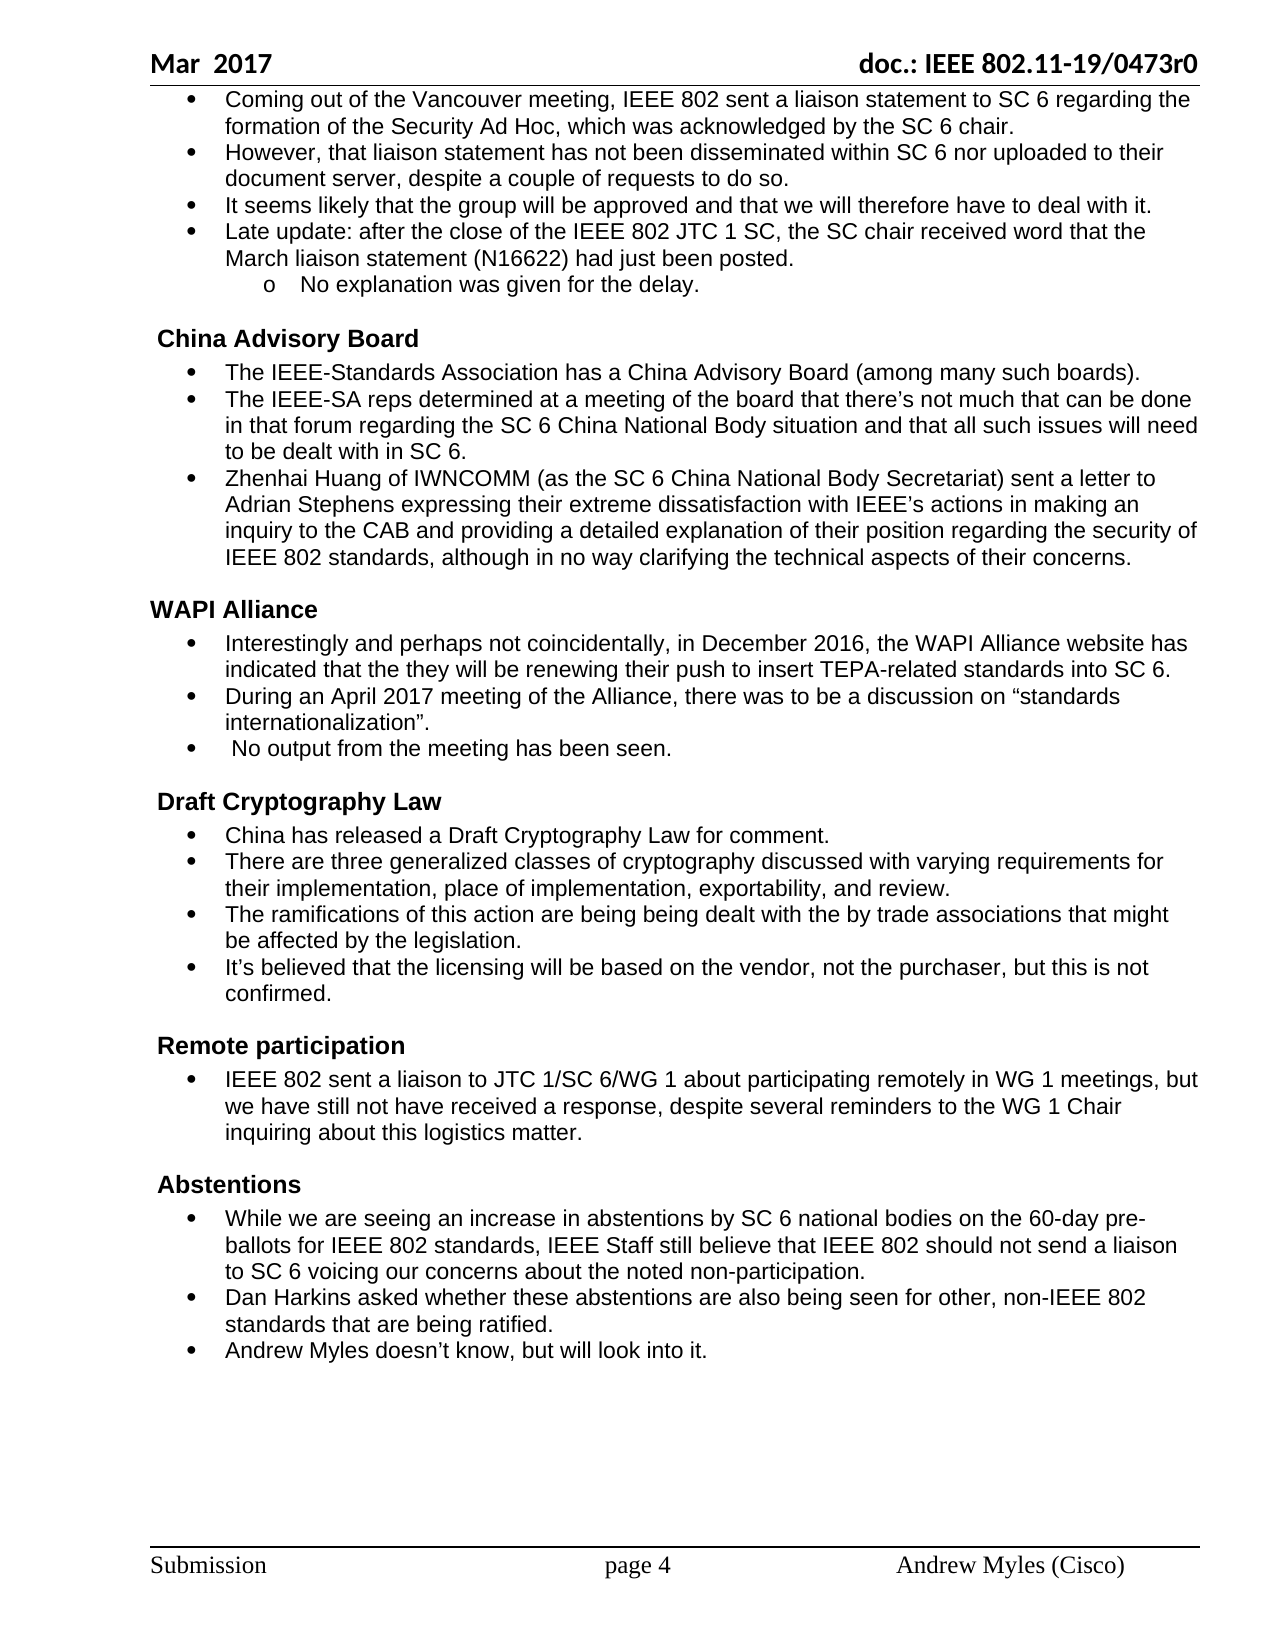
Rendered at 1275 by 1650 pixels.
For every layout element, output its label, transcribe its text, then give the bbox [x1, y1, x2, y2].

subtitle Draft Cryptography Law [150, 787, 1200, 816]
list There are three generalized classes of cryptography discussed with varying requirements for their implementation, place of implementation, exportability, and review. [187, 848, 1200, 901]
list The ramifications of this action are being being dealt with the by trade associations that might be affected by the legislation. [187, 901, 1200, 953]
list The IEEE-SA reps determined at a meeting of the board that there’s not much that can be done in that forum regarding the SC 6 China National Body situation and that all such issues will need to be dealt with in SC 6. [187, 386, 1200, 464]
list IEEE 802 sent a liaison to JTC 1/SC 6/WG 1 about participating remotely in WG 1 meetings, but we have still not have received a response, despite several reminders to the WG 1 Chair inquiring about this logistics matter. [187, 1066, 1200, 1145]
list It seems likely that the group will be approved and that we will therefore have to deal with it. [187, 192, 1200, 218]
list No output from the meeting has been seen. [187, 735, 1200, 762]
list Late update: after the close of the IEEE 802 JTC 1 SC, the SC chair received word that the March liaison statement (N16622) had just been posted. [187, 218, 1200, 271]
list It’s believed that the licensing will be based on the vendor, not the purchaser, but this is not confirmed. [187, 953, 1200, 1006]
list However, that liaison statement has not been disseminated within SC 6 nor uploaded to their document server, despite a couple of requests to do so. [187, 139, 1200, 192]
list Zhenhai Huang of IWNCOMM (as the SC 6 China National Body Secretariat) sent a letter to Adrian Stephens expressing their extreme dissatisfaction with IEEE’s actions in making an inquiry to the CAB and providing a detailed explanation of their position regarding the security of IEEE 802 standards, although in no way clarifying the technical aspects of their concerns. [187, 464, 1200, 570]
list No explanation was given for the delay. [262, 271, 1200, 299]
list The IEEE-Standards Association has a China Advisory Board (among many such boards). [187, 359, 1200, 386]
list Coming out of the Vancouver meeting, IEEE 802 sent a liaison statement to SC 6 regarding the formation of the Security Ad Hoc, which was acknowledged by the SC 6 chair. [187, 86, 1200, 139]
list While we are seeing an increase in abstentions by SC 6 national bodies on the 60-day pre-ballots for IEEE 802 standards, IEEE Staff still believe that IEEE 802 should not send a liaison to SC 6 voicing our concerns about the noted non-participation. [187, 1205, 1200, 1284]
list Interestingly and perhaps not coincidentally, in December 2016, the WAPI Alliance website has indicated that the they will be renewing their push to insert TEPA-related standards into SC 6. [187, 630, 1200, 683]
subtitle Abstentions [150, 1170, 1200, 1199]
list Dan Harkins asked whether these abstentions are also being seen for other, non-IEEE 802 standards that are being ratified. [187, 1284, 1200, 1337]
subtitle WAPI Alliance [150, 595, 1200, 624]
subtitle China Advisory Board [150, 324, 1200, 353]
list During an April 2017 meeting of the Alliance, there was to be a discussion on “standards internationalization”. [187, 683, 1200, 735]
list China has released a Draft Cryptography Law for comment. [187, 822, 1200, 848]
subtitle Remote participation [150, 1031, 1200, 1060]
list Andrew Myles doesn’t know, but will look into it. [187, 1337, 1200, 1363]
